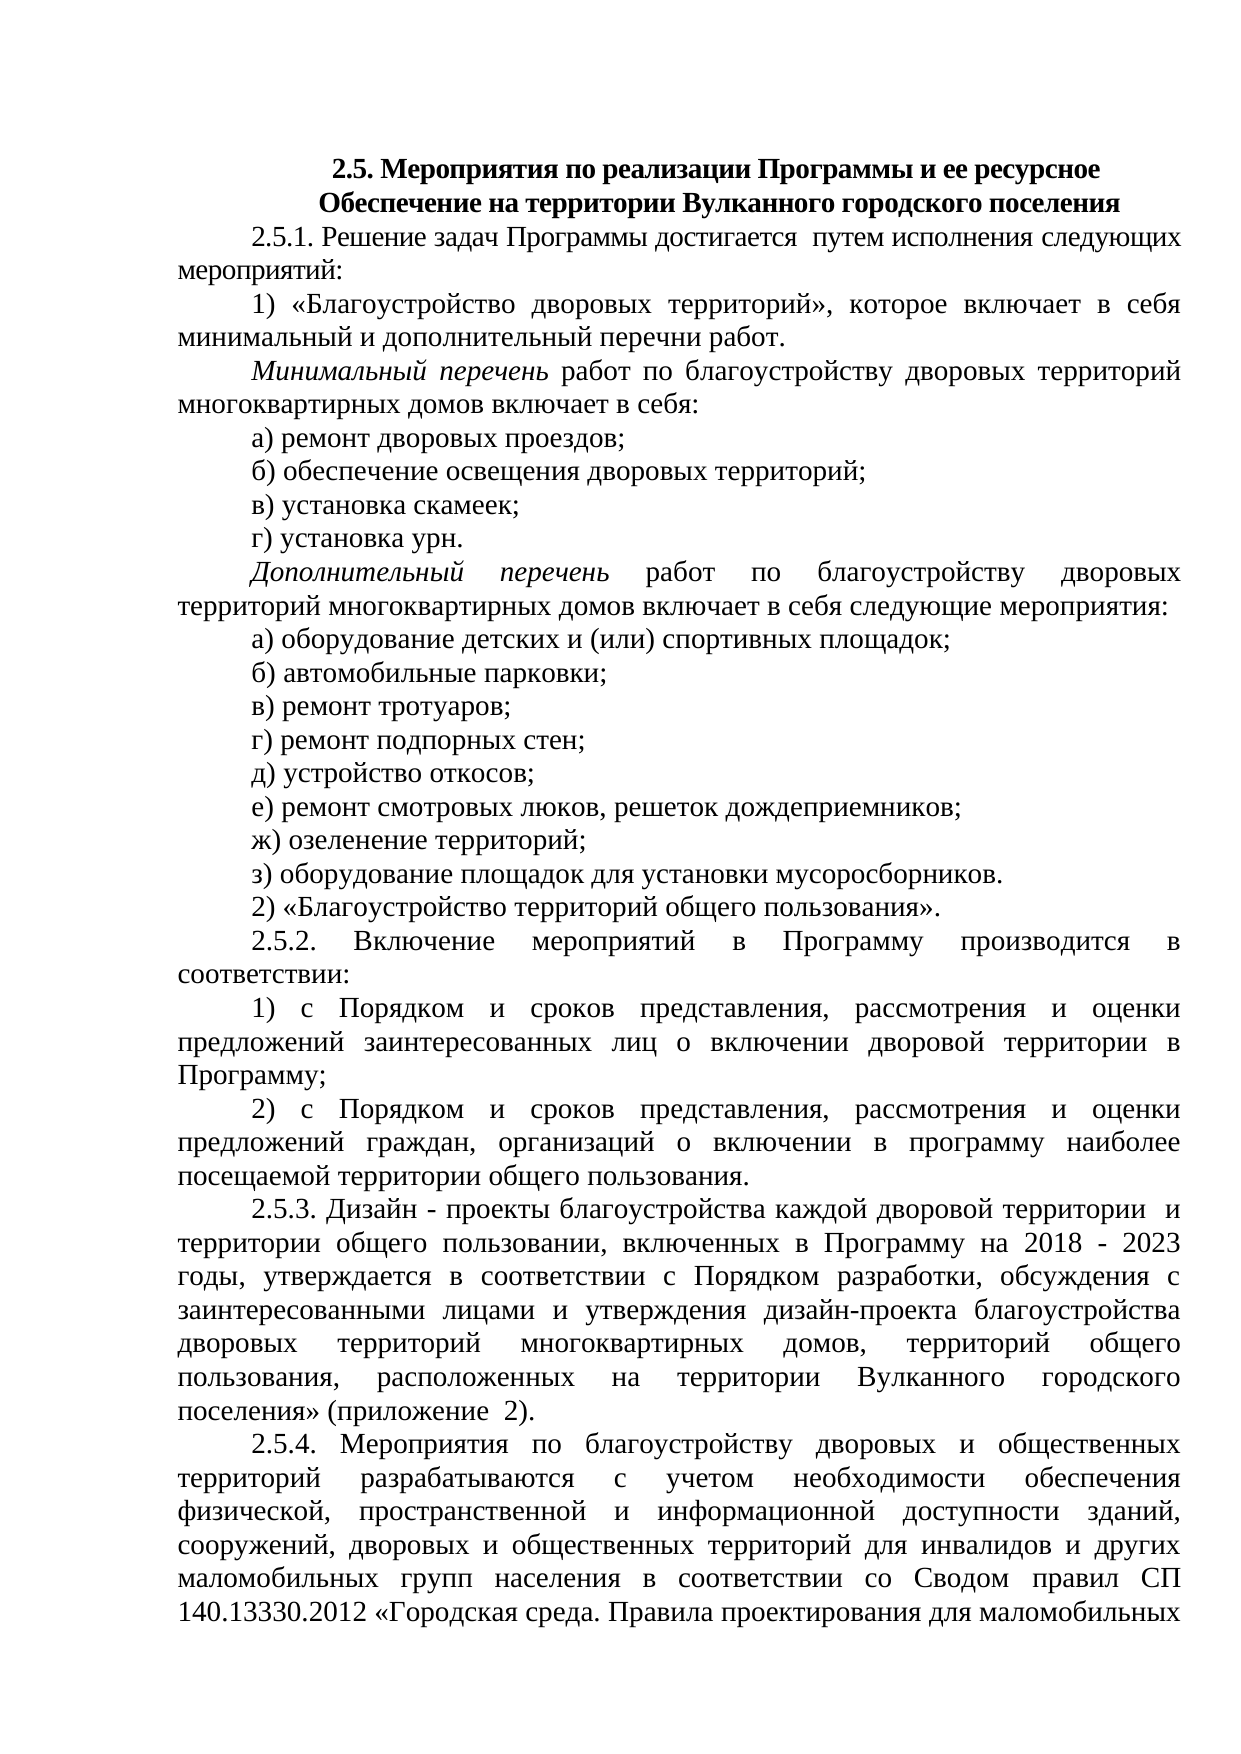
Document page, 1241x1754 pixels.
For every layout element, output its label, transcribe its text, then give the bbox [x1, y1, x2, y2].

text Обеспечение на территории Вулканного городского поселения [177, 185, 1181, 219]
text з) оборудование площадок для установки мусоросборников. [251, 856, 1181, 889]
text г) установка урн. [251, 521, 1181, 554]
text а) оборудование детских и (или) спортивных площадок; [251, 621, 1181, 655]
text в) установка скамеек; [251, 487, 1181, 521]
text д) устройство откосов; [251, 755, 1181, 789]
text 1) с Порядком и сроков представления, рассмотрения и оценки предложений заинтересованных лиц о включении дворовой территории в Программу; [177, 990, 1181, 1091]
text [177, 1426, 1181, 1627]
text 2.5. Мероприятия по реализации Программы и ее ресурсное [177, 152, 1181, 185]
text 2.5.2. Включение мероприятий в Программу производится в соответствии: [177, 923, 1181, 990]
text Дополнительный перечень работ по благоустройству дворовых территорий многоквартирных домов включает в себя следующие мероприятия: [177, 554, 1181, 621]
text а) ремонт дворовых проездов; [251, 420, 1181, 453]
text Минимальный перечень работ по благоустройству дворовых территорий многоквартирных домов включает в себя: [177, 353, 1181, 420]
text ж) озеленение территорий; [251, 822, 1181, 856]
text г) ремонт подпорных стен; [251, 722, 1181, 755]
text б) обеспечение освещения дворовых территорий; [251, 453, 1181, 487]
text в) ремонт тротуаров; [251, 688, 1181, 722]
text 2) с Порядком и сроков представления, рассмотрения и оценки предложений граждан, организаций о включении в программу наиболее посещаемой территории общего пользования. [177, 1091, 1181, 1191]
text е) ремонт смотровых люков, решеток дождеприемников; [251, 789, 1181, 822]
text 2) «Благоустройство территорий общего пользования». [177, 889, 1181, 923]
text 2.5.3. Дизайн - проекты благоустройства каждой дворовой территории и территории общего пользовании, включенных в Программу на 2018 - 2023 годы, утверждается в соответствии с Порядком разработки, обсуждения с заинтересованными лицами и утверждения дизайн-проекта благоустройства дворовых территорий многоквартирных домов, территорий общего пользования, расположенных на территории Вулканного городского поселения» (приложение 2). [177, 1191, 1181, 1426]
text б) автомобильные парковки; [251, 655, 1181, 688]
text 1) «Благоустройство дворовых территорий», которое включает в себя минимальный и дополнительный перечни работ. [177, 286, 1181, 353]
text 2.5.1. Решение задач Программы достигается путем исполнения следующих мероприятий: [177, 219, 1181, 286]
